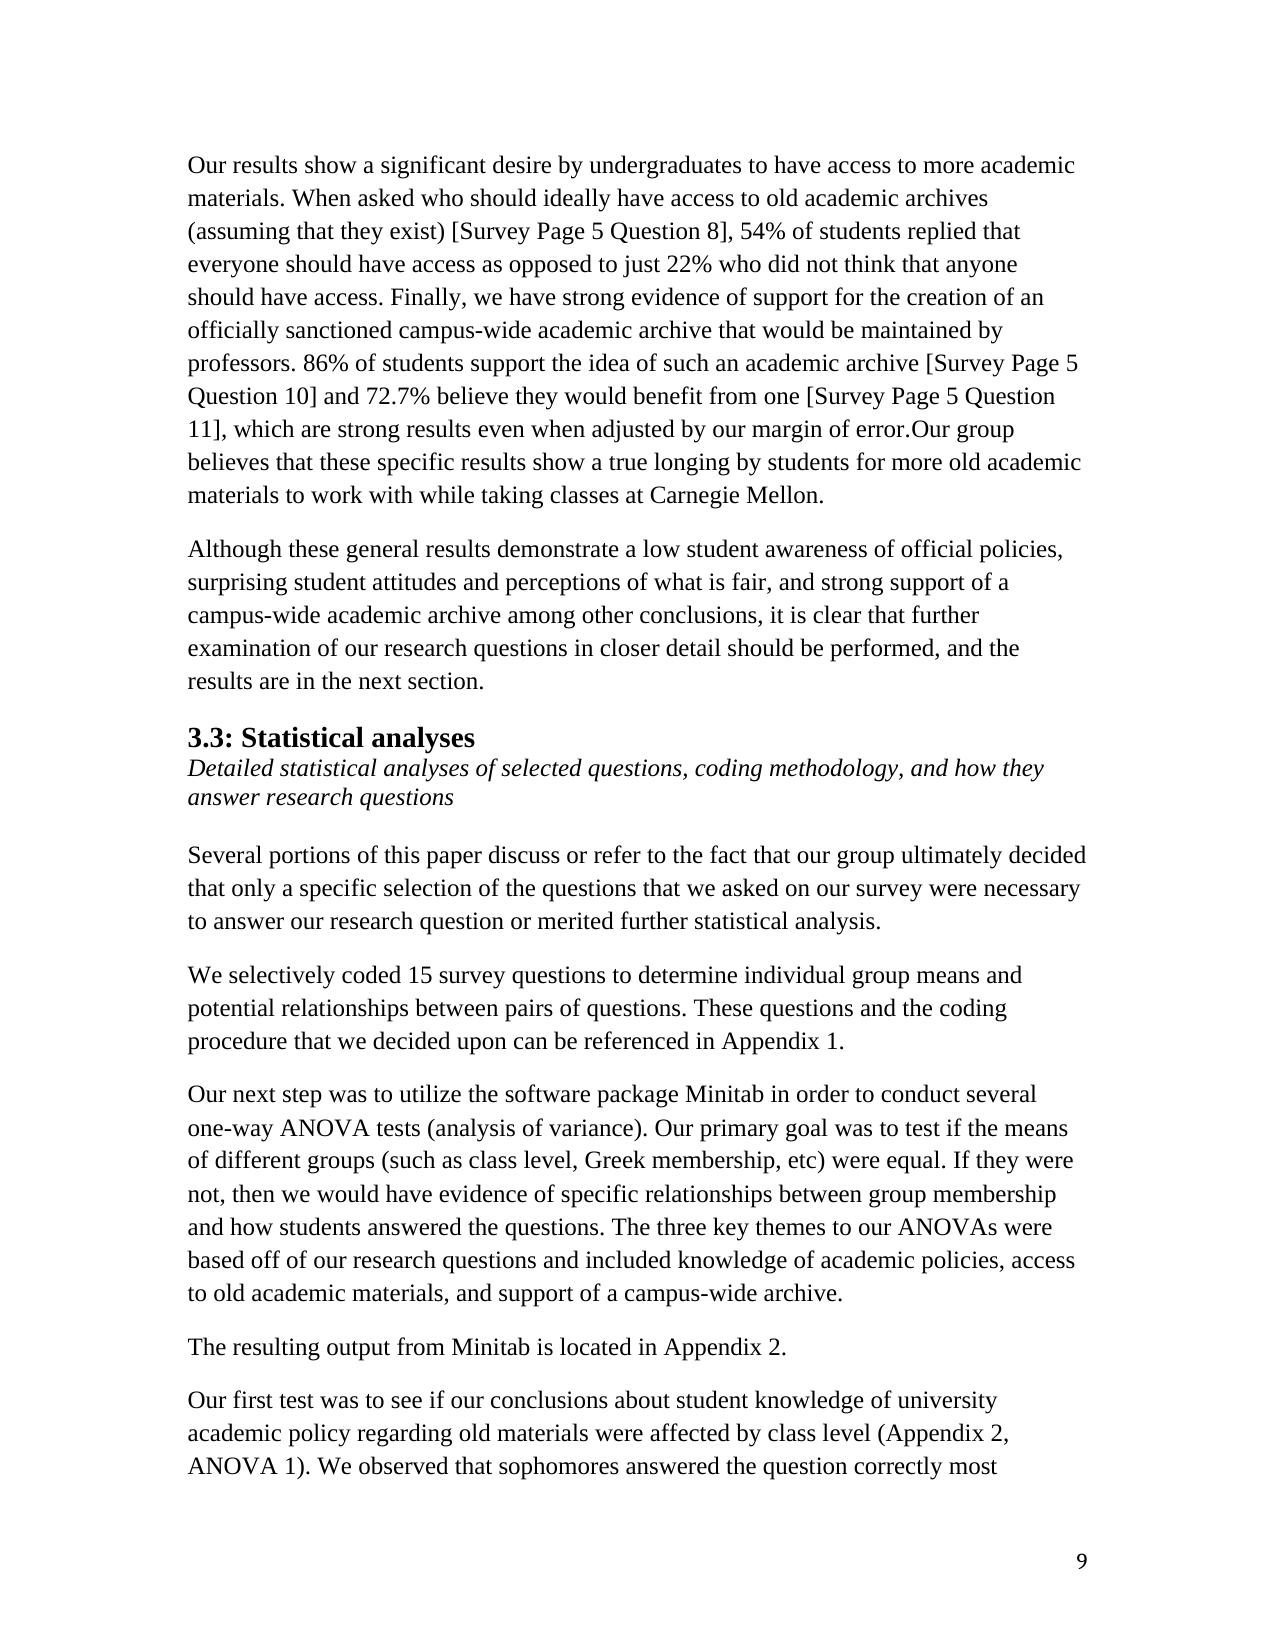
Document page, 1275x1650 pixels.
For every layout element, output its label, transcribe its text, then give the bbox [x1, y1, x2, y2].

text We selectively coded 15 survey questions to determine individual group means and potential relationships between pairs of questions. These questions and the coding procedure that we decided upon can be referenced in Appendix 1. [187, 960, 1087, 1054]
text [187, 1385, 1087, 1480]
text Detailed statistical analyses of selected questions, coding methodology, and how they answer research questions [187, 753, 1087, 811]
text Although these general results demonstrate a low student awareness of official policies, surprising student attitudes and perceptions of what is fair, and strong support of a campus-wide academic archive among other conclusions, it is clear that further examination of our research questions in closer detail should be performed, and the results are in the next section. [187, 534, 1087, 695]
text Our results show a significant desire by undergraduates to have access to more academic materials. When asked who should ideally have access to old academic archives (assuming that they exist) [Survey Page 5 Question 8], 54% of students replied that everyone should have access as opposed to just 22% who did not think that anyone should have access. Finally, we have strong evidence of support for the creation of an officially sanctioned campus-wide academic archive that would be maintained by professors. 86% of students support the idea of such an academic archive [Survey Page 5 Question 10] and 72.7% believe they would benefit from one [Survey Page 5 Question 11], which are strong results even when adjusted by our margin of error.Our group believes that these specific results show a true longing by students for more old academic materials to work with while taking classes at Carnegie Mellon. [187, 150, 1087, 509]
text Our next step was to utilize the software package Minitab in order to conduct several one-way ANOVA tests (analysis of variance). Our primary goal was to test if the means of different groups (such as class level, Greek membership, etc) were equal. If they were not, then we would have evidence of specific relationships between group membership and how students answered the questions. The three key themes to our ANOVAs were based off of our research questions and included knowledge of academic policies, access to old academic materials, and support of a campus-wide archive. [187, 1079, 1087, 1306]
text The resulting output from Minitab is located in Appendix 2. [187, 1332, 1087, 1360]
text 3.3: Statistical analyses [187, 720, 1087, 753]
text Several portions of this paper discuss or refer to the fact that our group ultimately decided that only a specific selection of the questions that we asked on our survey were necessary to answer our research question or merited further statistical analysis. [187, 840, 1087, 934]
